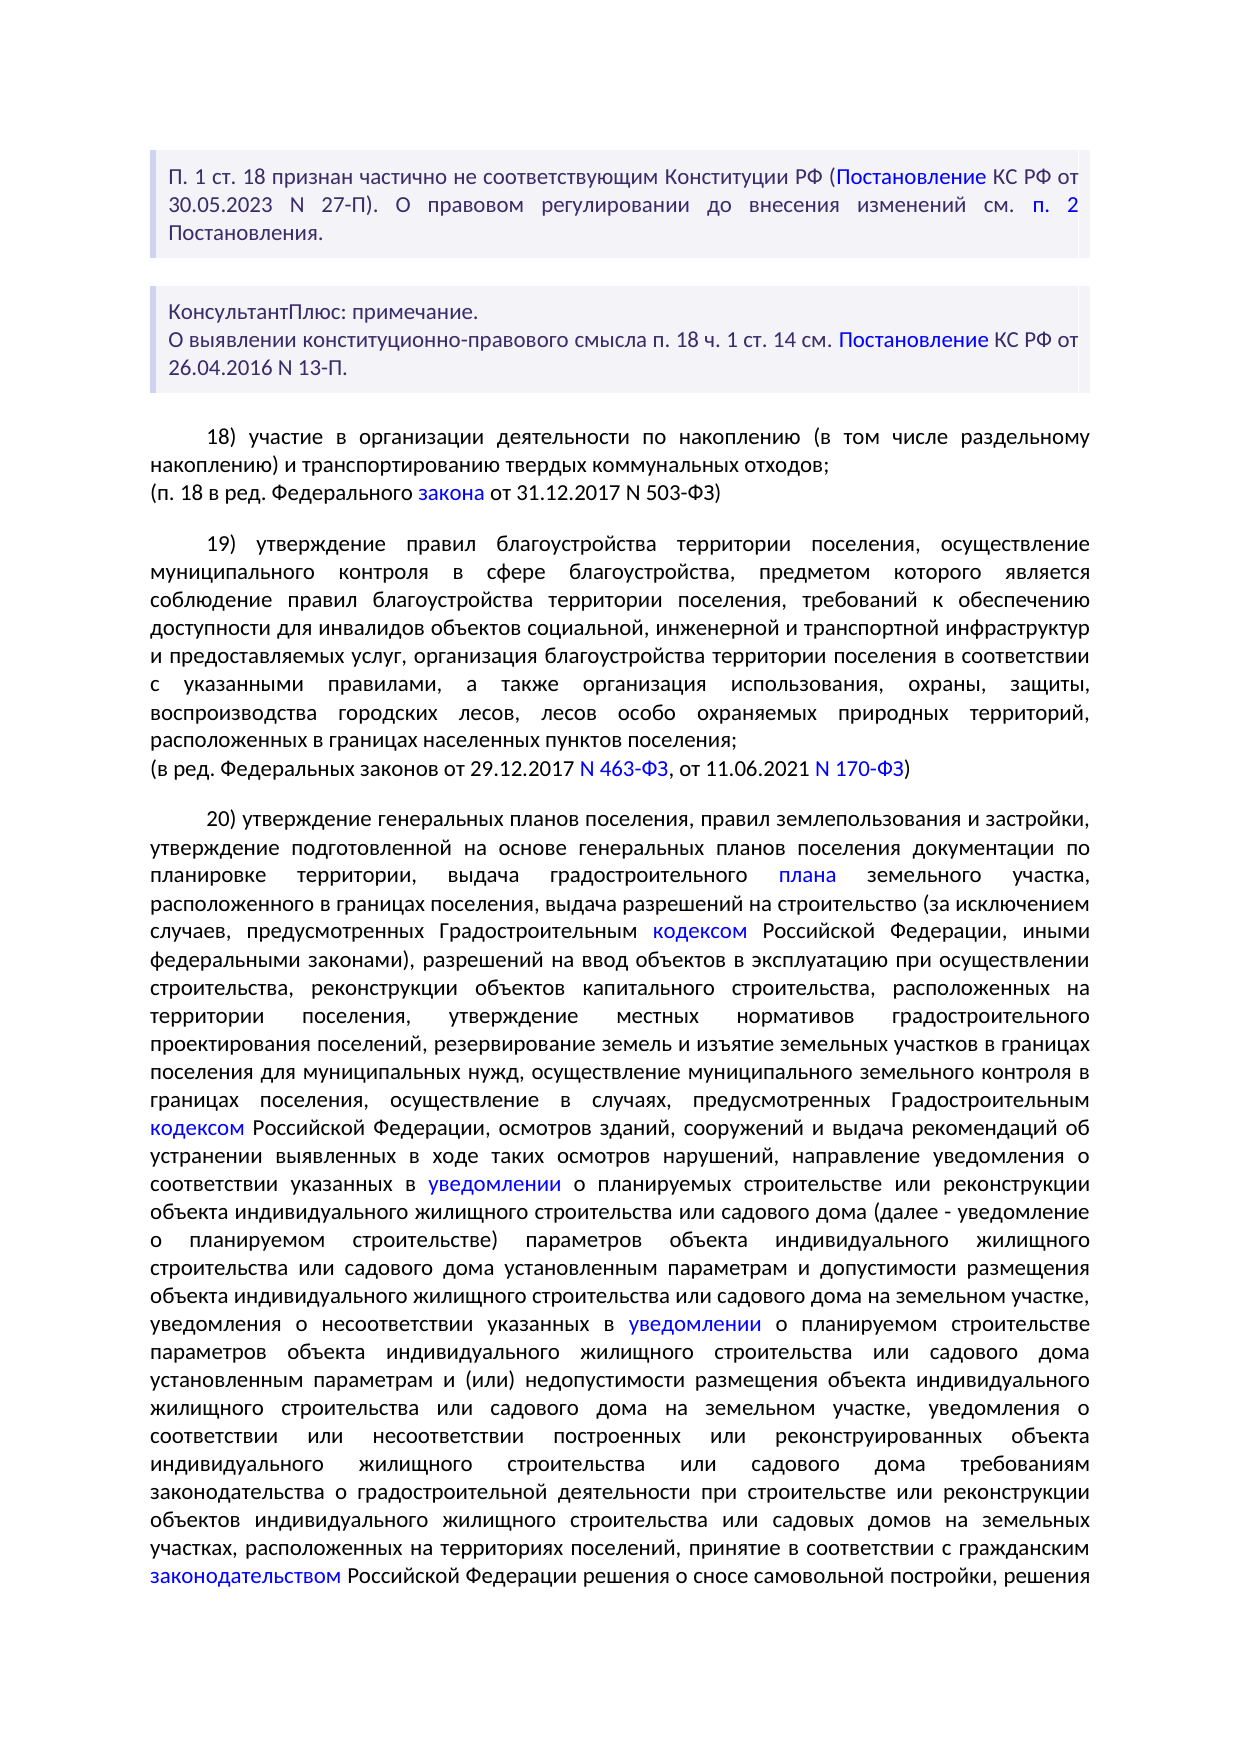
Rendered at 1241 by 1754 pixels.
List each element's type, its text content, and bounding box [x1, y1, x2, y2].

table_header [150, 286, 156, 393]
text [150, 804, 1090, 1589]
text 18) участие в организации деятельности по накоплению (в том числе раздельному накоплению) и транспортированию твердых коммунальных отходов; [150, 422, 1090, 478]
table_header [156, 150, 168, 258]
text (в ред. Федеральных законов от 29.12.2017 N 463-ФЗ, от 11.06.2021 N 170-ФЗ) [150, 754, 1090, 782]
table_header [1079, 150, 1090, 258]
table_header [150, 150, 156, 258]
table_header КонсультантПлюс: примечание. О выявлении конституционно-правового смысла п. 18 ч. 1 ст. 14 см. Постановление КС РФ от 26.04.2016 N 13-П. [168, 286, 1078, 393]
table_header [156, 286, 168, 393]
table_header [1079, 286, 1090, 393]
text (п. 18 в ред. Федерального закона от 31.12.2017 N 503-ФЗ) [150, 478, 1090, 507]
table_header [168, 150, 1078, 258]
text 19) утверждение правил благоустройства территории поселения, осуществление муниципального контроля в сфере благоустройства, предметом которого является соблюдение правил благоустройства территории поселения, требований к обеспечению доступности для инвалидов объектов социальной, инженерной и транспортной инфраструктур и предоставляемых услуг, организация благоустройства территории поселения в соответствии с указанными правилами, а также организация использования, охраны, защиты, воспроизводства городских лесов, лесов особо охраняемых природных территорий, расположенных в границах населенных пунктов поселения; [150, 529, 1090, 754]
